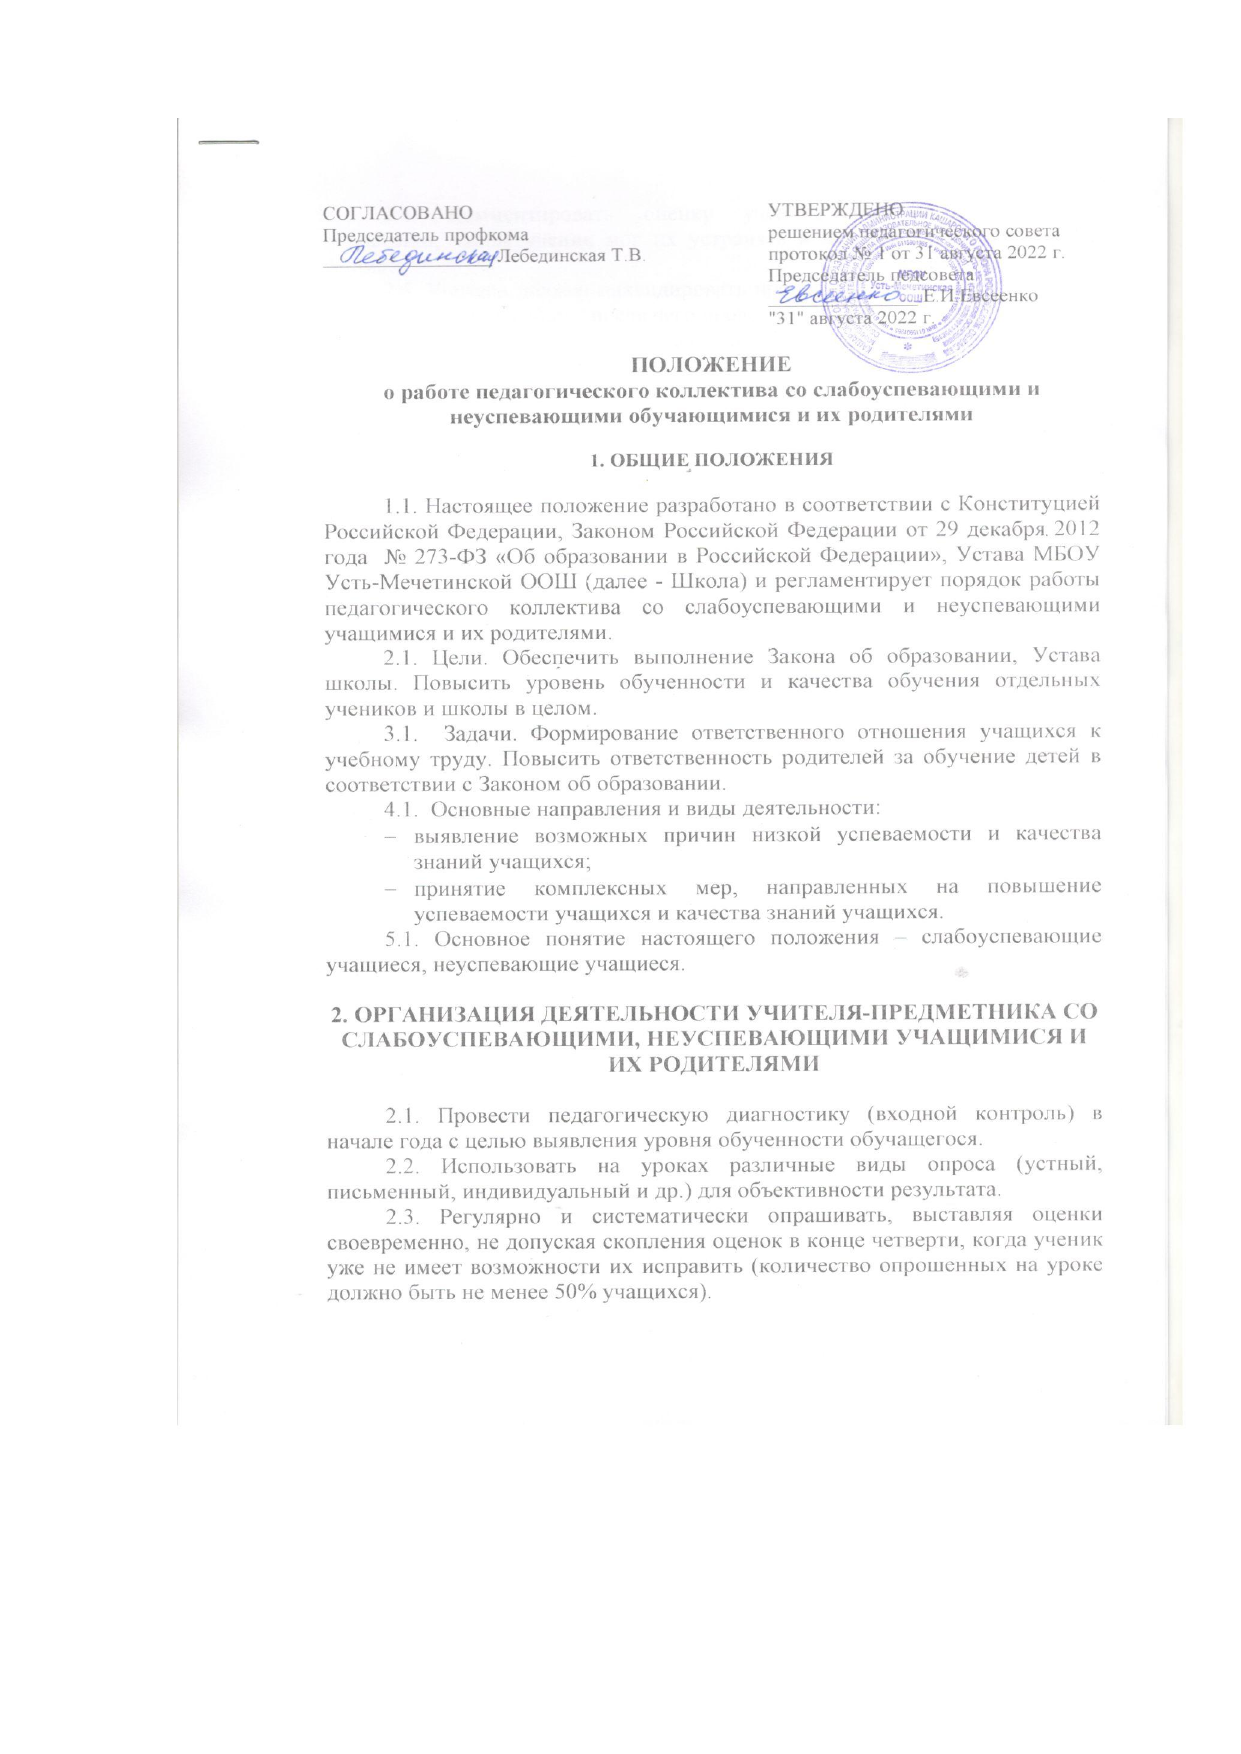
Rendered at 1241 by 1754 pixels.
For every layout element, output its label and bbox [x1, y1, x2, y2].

picture [177, 118, 1198, 1439]
table_header [166, 118, 1240, 1611]
